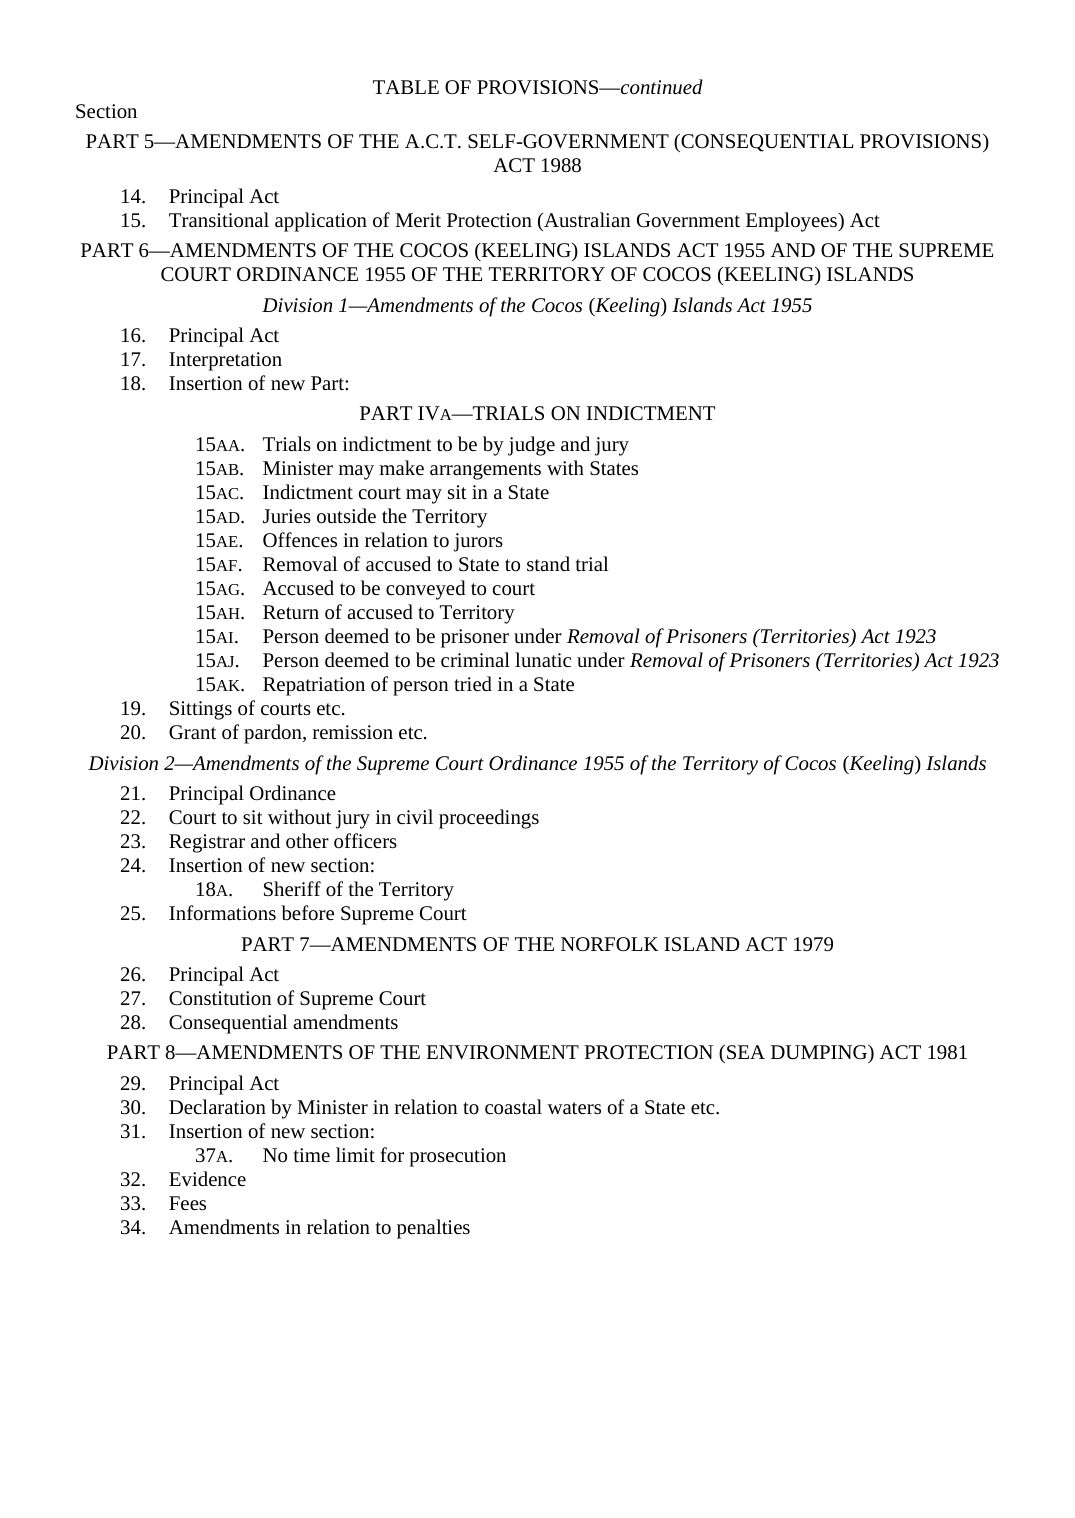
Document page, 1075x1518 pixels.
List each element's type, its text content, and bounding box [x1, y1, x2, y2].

text 18a. Sheriff of the Territory [195, 877, 1000, 901]
text 21. Principal Ordinance [75, 781, 1000, 805]
text 15aj. Person deemed to be criminal lunatic under Removal of Prisoners (Territories) Act 1923 [195, 648, 1000, 672]
text 15af. Removal of accused to State to stand trial [195, 552, 1000, 576]
text 16. Principal Act [75, 323, 1000, 347]
text 15ai. Person deemed to be prisoner under Removal of Prisoners (Territories) Act 1923 [195, 624, 1000, 648]
text TABLE OF PROVISIONS—continued [75, 75, 1000, 99]
text 15ab. Minister may make arrangements with States [195, 456, 1000, 480]
text 26. Principal Act [75, 962, 1000, 986]
text PART 6—AMENDMENTS OF THE COCOS (KEELING) ISLANDS ACT 1955 AND OF THE SUPREME COURT ORDINANCE 1955 OF THE TERRITORY OF COCOS (KEELING) ISLANDS [75, 238, 1000, 286]
text 15ac. Indictment court may sit in a State [195, 480, 1000, 504]
text 14. Principal Act [75, 184, 1000, 208]
text 17. Interpretation [75, 347, 1000, 371]
text 22. Court to sit without jury in civil proceedings [75, 805, 1000, 829]
text 34. Amendments in relation to penalties [75, 1215, 1000, 1239]
text PART 8—AMENDMENTS OF THE ENVIRONMENT PROTECTION (SEA DUMPING) ACT 1981 [75, 1040, 1000, 1064]
text PART 7—AMENDMENTS OF THE NORFOLK ISLAND ACT 1979 [75, 932, 1000, 956]
text PART IVa—TRIALS ON INDICTMENT [75, 401, 1000, 425]
text 24. Insertion of new section: [75, 853, 1000, 877]
text 15. Transitional application of Merit Protection (Australian Government Employees) Act [75, 208, 1000, 232]
text 23. Registrar and other officers [75, 829, 1000, 853]
text 15ae. Offences in relation to jurors [195, 528, 1000, 552]
text 15ag. Accused to be conveyed to court [195, 576, 1000, 600]
text 19. Sittings of courts etc. [75, 696, 1000, 720]
text Division 2—Amendments of the Supreme Court Ordinance 1955 of the Territory of Cocos (Keeling) Islands [75, 751, 1000, 775]
text 15ad. Juries outside the Territory [195, 504, 1000, 528]
text 25. Informations before Supreme Court [75, 901, 1000, 925]
text 30. Declaration by Minister in relation to coastal waters of a State etc. [75, 1095, 1000, 1119]
text 27. Constitution of Supreme Court [75, 986, 1000, 1010]
text 18. Insertion of new Part: [75, 371, 1000, 395]
text PART 5—AMENDMENTS OF THE A.C.T. SELF-GOVERNMENT (CONSEQUENTIAL PROVISIONS) ACT 1988 [75, 129, 1000, 177]
text 29. Principal Act [75, 1071, 1000, 1095]
text 37a. No time limit for prosecution [195, 1143, 1000, 1167]
text 28. Consequential amendments [75, 1010, 1000, 1034]
text 15ah. Return of accused to Territory [195, 600, 1000, 624]
text 32. Evidence [75, 1167, 1000, 1191]
text 20. Grant of pardon, remission etc. [75, 720, 1000, 744]
text 15aa. Trials on indictment to be by judge and jury [195, 432, 1000, 456]
text Section [75, 99, 1000, 123]
text 15ak. Repatriation of person tried in a State [195, 672, 1000, 696]
text 31. Insertion of new section: [75, 1119, 1000, 1143]
text Division 1—Amendments of the Cocos (Keeling) Islands Act 1955 [75, 292, 1000, 317]
text 33. Fees [75, 1191, 1000, 1215]
